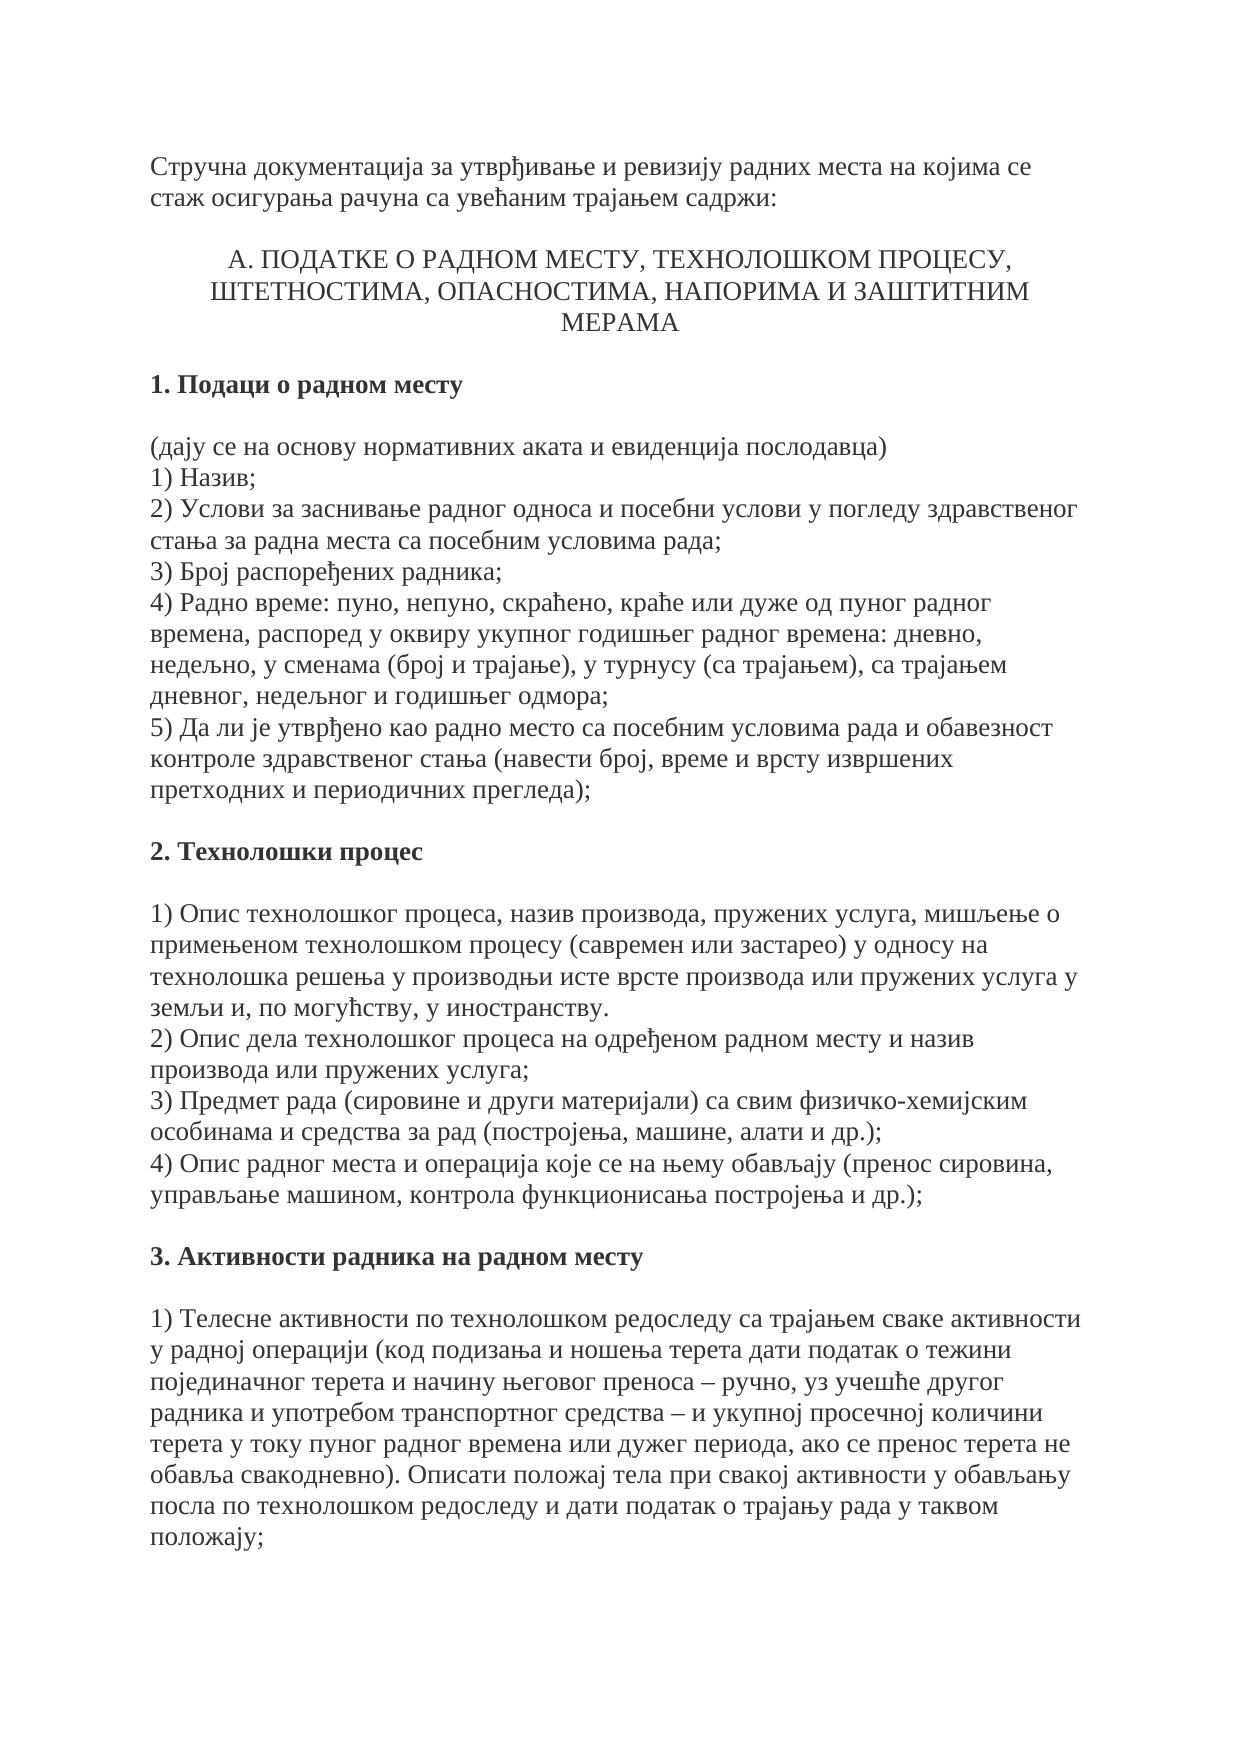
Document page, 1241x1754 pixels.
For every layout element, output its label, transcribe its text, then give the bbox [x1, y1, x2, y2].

text 3. Активности радника на радном месту [150, 1240, 1090, 1271]
text 3) Предмет рада (сировине и други материјали) са свим физичко-хемијским особинама и средства за рад (постројења, машине, алати и др.); [150, 1084, 1090, 1147]
text 1) Телесне активности по технолошком редоследу са трајањем сваке активности у радној операцији (код подизања и ношења терета дати податак о тежини појединачног терета и начину његовог преноса – ручно, уз учешће другог радника и употребом транспортног средства – и укупној просечној количини терета у току пуног радног времена или дужег периода, ако се пренос терета не обавља свакодневно). Описати положај тела при свакој активности у обављању посла по технолошком редоследу и дати податак о трајању рада у таквом положају; [150, 1302, 1090, 1552]
text 4) Опис радног места и операција које се на њему обављају (пренос сировина, управљање машином, контрола функционисања постројења и др.); [150, 1147, 1090, 1209]
text 1. Подаци о радном месту [150, 368, 1090, 399]
text 4) Радно време: пуно, непуно, скраћено, краће или дуже од пуног радног времена, распоред у оквиру укупног годишњег радног времена: дневно, недељно, у сменама (број и трајање), у турнусу (са трајањем), са трајањем дневног, недељног и годишњег одмора; [150, 586, 1090, 711]
text (дају се на основу нормативних аката и евиденција послодавца) [150, 430, 1090, 461]
text Стручна документација за утврђивање и ревизију радних места на којима се стаж осигурања рачуна са увећаним трајањем садржи: [150, 150, 1090, 212]
text 1) Опис технолошког процеса, назив производа, пружених услуга, мишљење о примењеном технолошком процесу (савремен или застарео) у односу на технолошка решења у производњи исте врсте производа или пружених услуга у земљи и, по могућству, у иностранству. [150, 897, 1090, 1022]
text 1) Назив; [150, 461, 1090, 493]
text 2) Услови за заснивање радног односа и посебни услови у погледу здравственог стања за радна места са посебним условима рада; [150, 493, 1090, 555]
text 2) Опис дела технолошког процеса на одређеном радном месту и назив производа или пружених услуга; [150, 1022, 1090, 1084]
text 5) Да ли је утврђено као радно место са посебним условима рада и обавезност контроле здравственог стања (навести број, време и врсту извршених претходних и периодичних прегледа); [150, 711, 1090, 804]
text 3) Број распоређених радника; [150, 555, 1090, 586]
text А. ПОДАТКЕ О РАДНОМ МЕСТУ, ТЕХНОЛОШКОМ ПРОЦЕСУ, ШТЕТНОСТИМА, ОПАСНОСТИМА, НАПОРИМА И ЗАШТИТНИМ МЕРАМА [150, 243, 1090, 337]
text 2. Технолошки процес [150, 835, 1090, 866]
